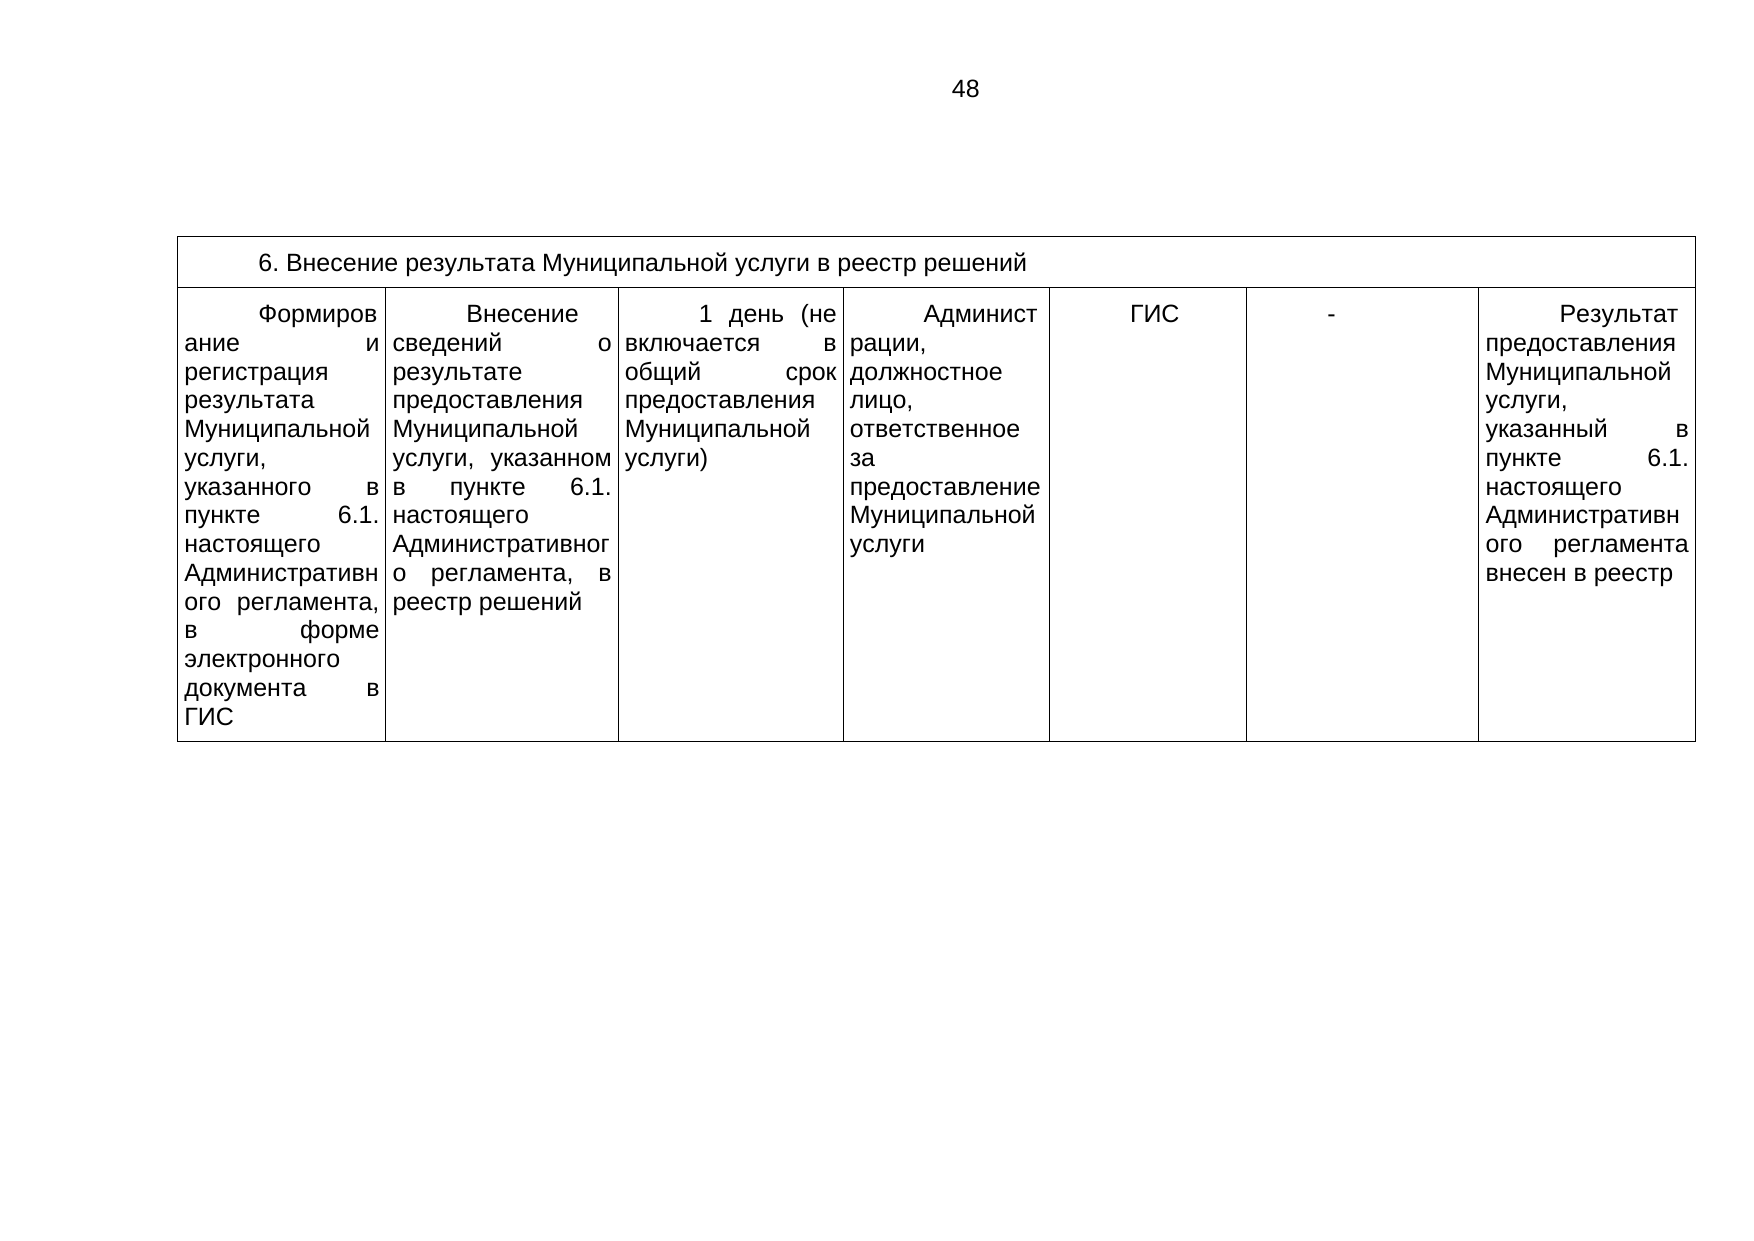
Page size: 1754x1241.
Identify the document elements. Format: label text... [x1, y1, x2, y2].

table_cell Результат предоставления Муниципальной услуги, указанный в пункте 6.1. настоящего Административного регламента внесен в реестр [1479, 288, 1695, 741]
table_cell 1 день (не включается в общий срок предоставления Муниципальной услуги) [619, 288, 843, 741]
table_cell 6. Внесение результата Муниципальной услуги в реестр решений [178, 237, 1695, 287]
table_cell ГИС [1050, 288, 1246, 741]
table_cell - [1247, 288, 1478, 741]
table_cell Внесение сведений о результате предоставления Муниципальной услуги, указанном в пункте 6.1. настоящего Административного регламента, в реестр решений [386, 288, 618, 741]
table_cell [844, 288, 1049, 741]
table_cell Формирование и регистрация результата Муниципальной услуги, указанного в пункте 6.1. настоящего Административного регламента, в форме электронного документа в ГИС [178, 288, 385, 741]
